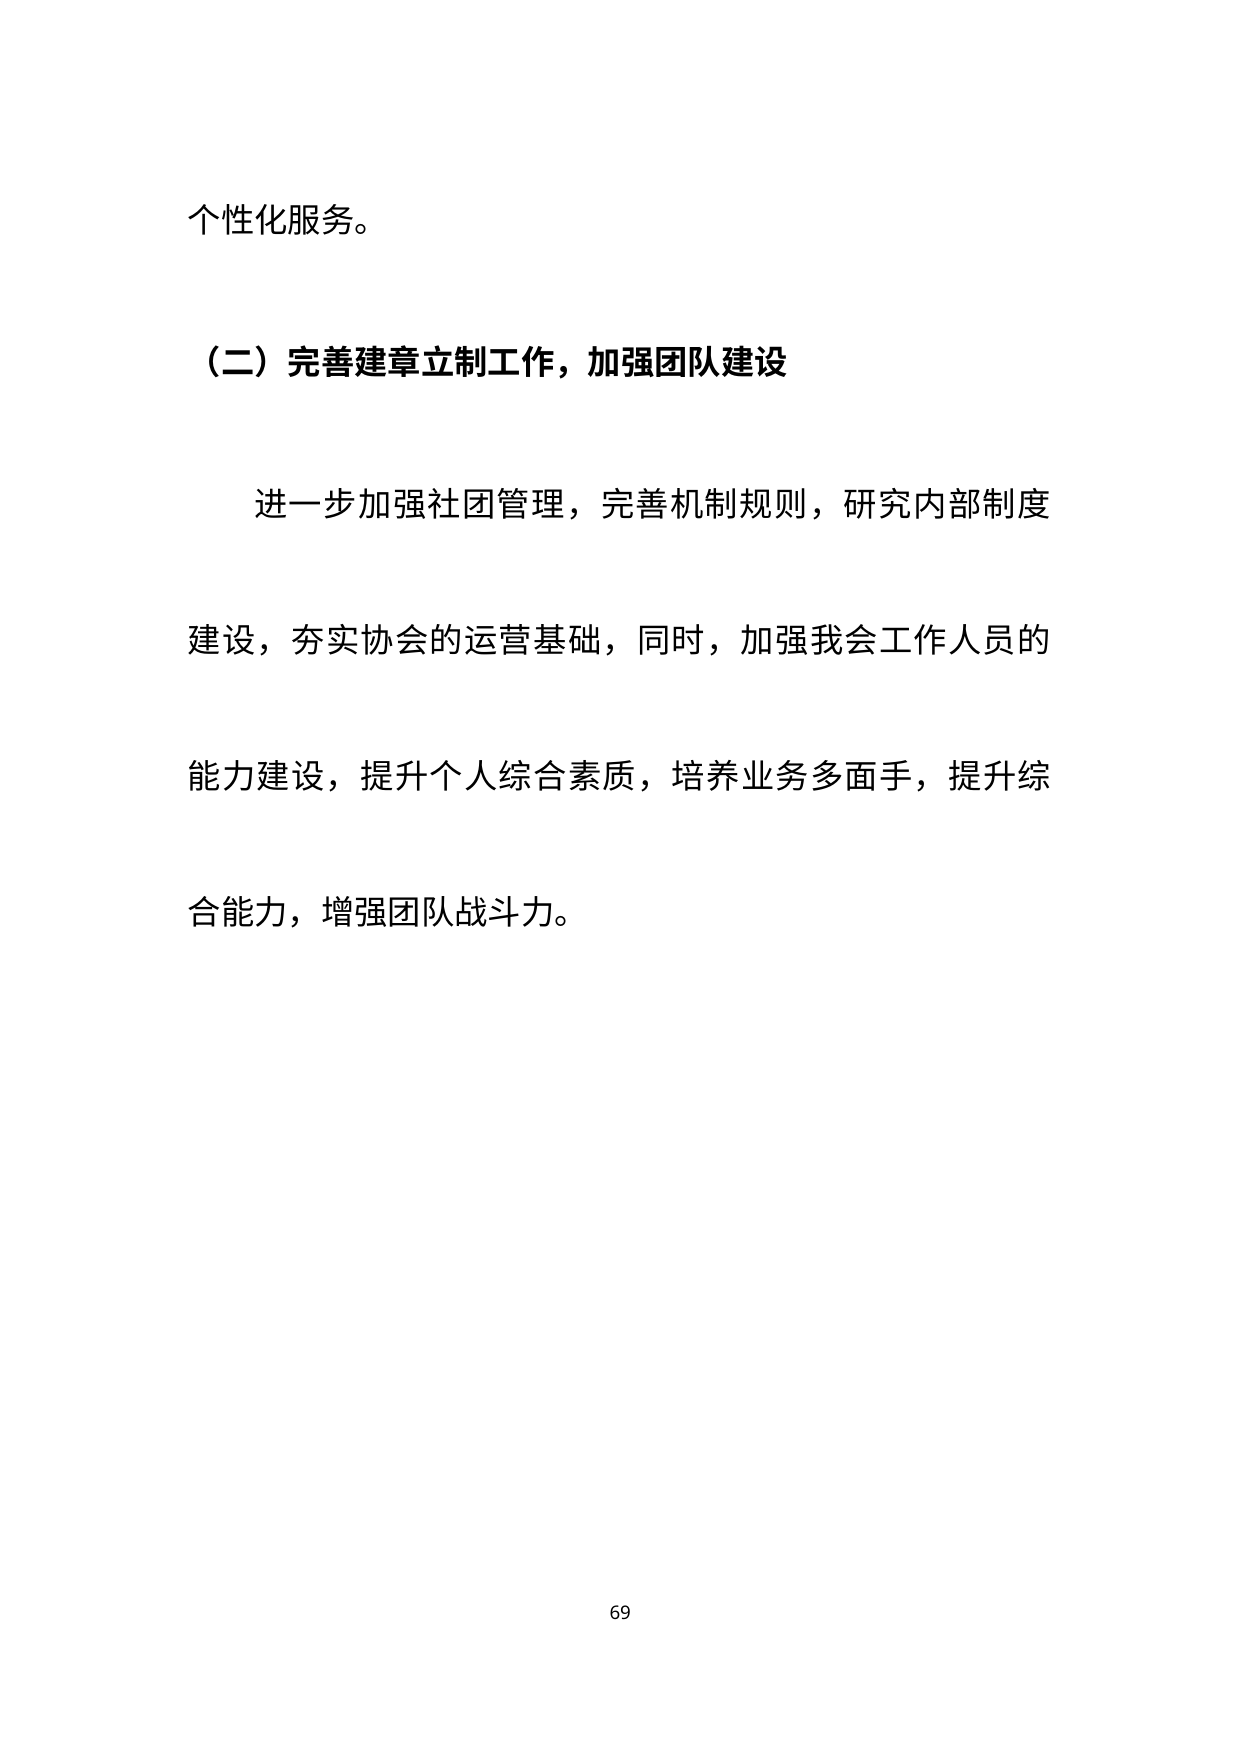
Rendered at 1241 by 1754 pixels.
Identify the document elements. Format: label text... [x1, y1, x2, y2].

text 进一步加强社团管理，完善机制规则，研究内部制度建设，夯实协会的运营基础，同时，加强我会工作人员的能力建设，提升个人综合素质，培养业务多面手，提升综合能力，增强团队战斗力。 [187, 457, 1053, 955]
text （二）完善建章立制工作，加强团队建设 [187, 315, 1053, 405]
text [187, 173, 1053, 264]
